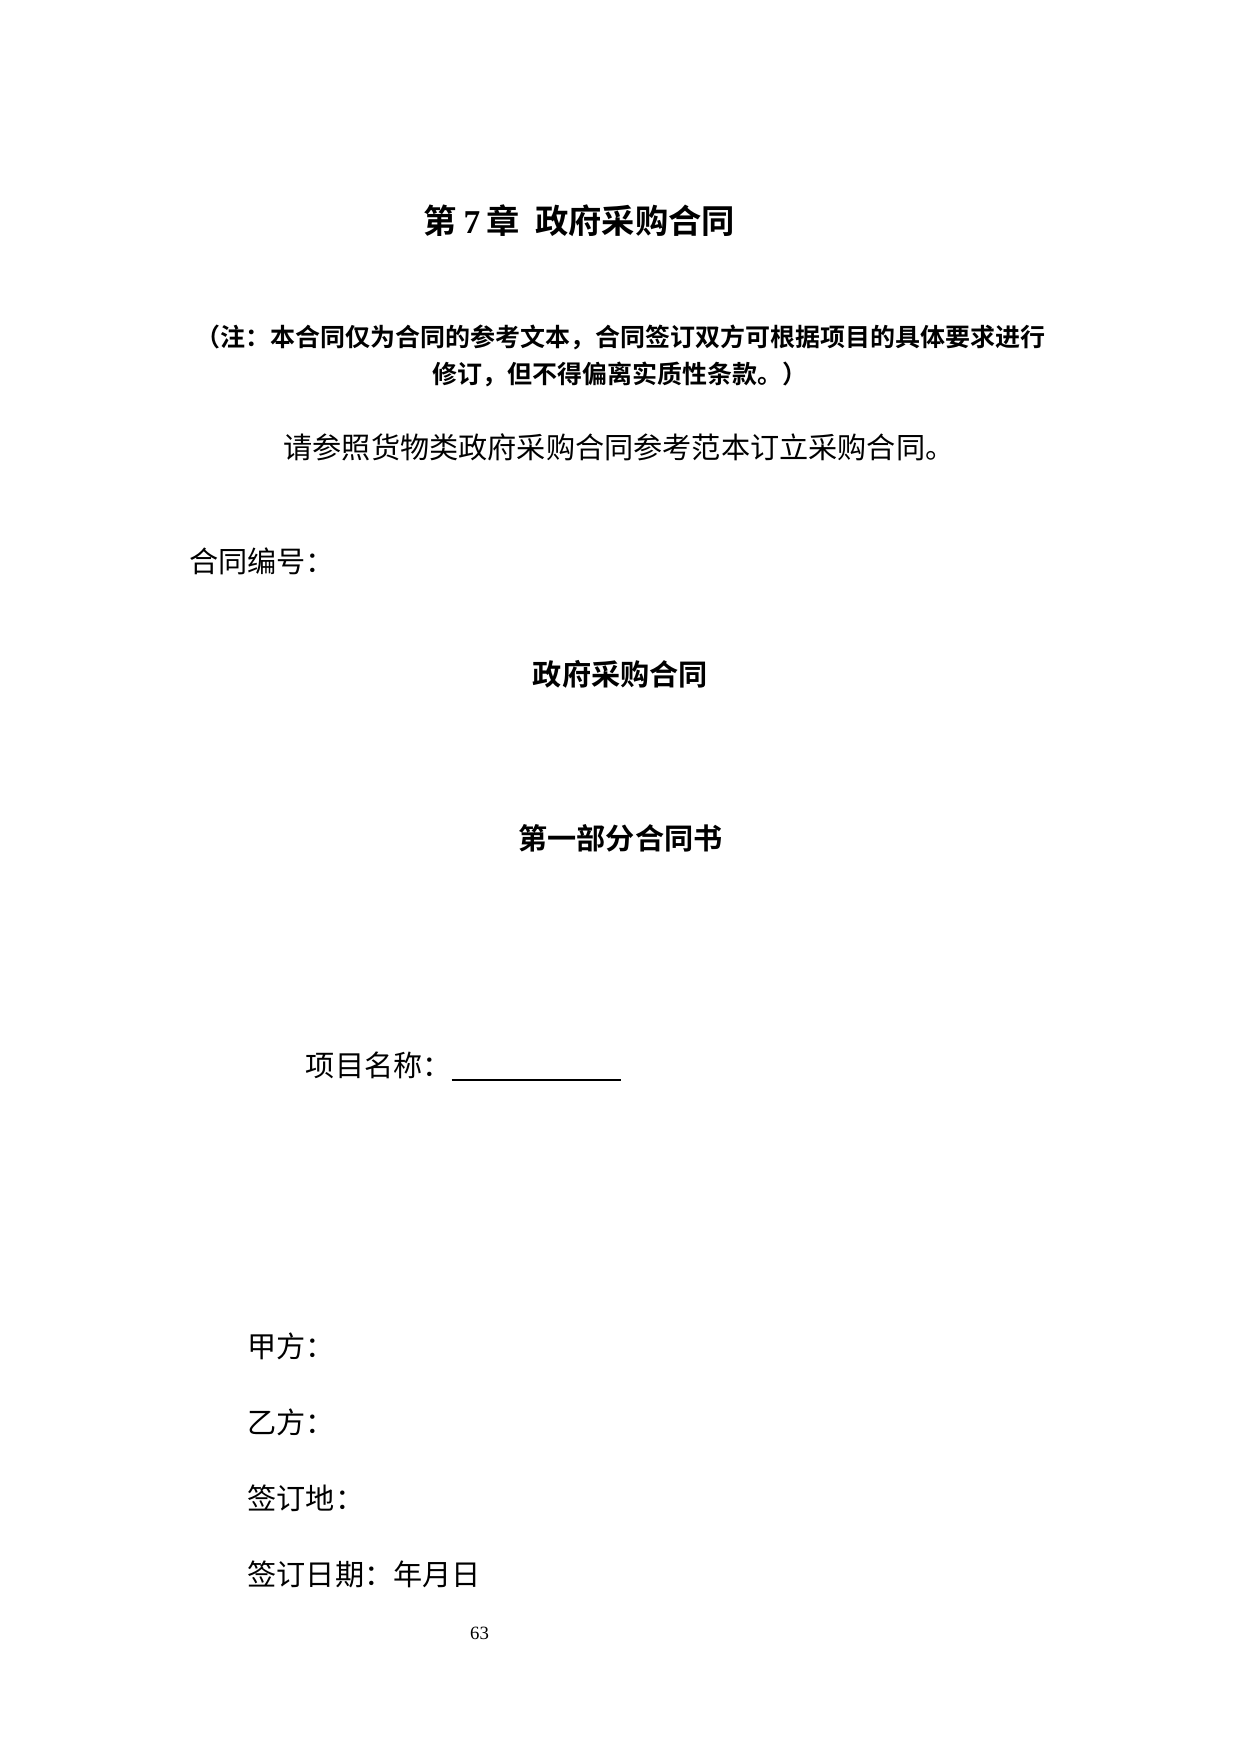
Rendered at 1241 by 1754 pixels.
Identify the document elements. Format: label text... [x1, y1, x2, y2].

text （注：本合同仅为合同的参考文本，合同签订双方可根据项目的具体要求进行修订，但不得偏离实质性条款。） [189, 318, 1051, 390]
text 合同编号： [189, 538, 1051, 580]
text 政府采购合同 [189, 652, 1051, 694]
text 请参照货物类政府采购合同参考范本订立采购合同。 [130, 424, 1051, 467]
text 乙方： [189, 1400, 1051, 1442]
text 甲方： [189, 1324, 1051, 1366]
subtitle 第7章 政府采购合同 [189, 195, 1051, 243]
text 签订地： [189, 1476, 1051, 1518]
text 签订日期：年月日 [189, 1552, 1051, 1594]
text 第一部分合同书 [189, 816, 1051, 858]
text 项目名称： [189, 1043, 1051, 1085]
